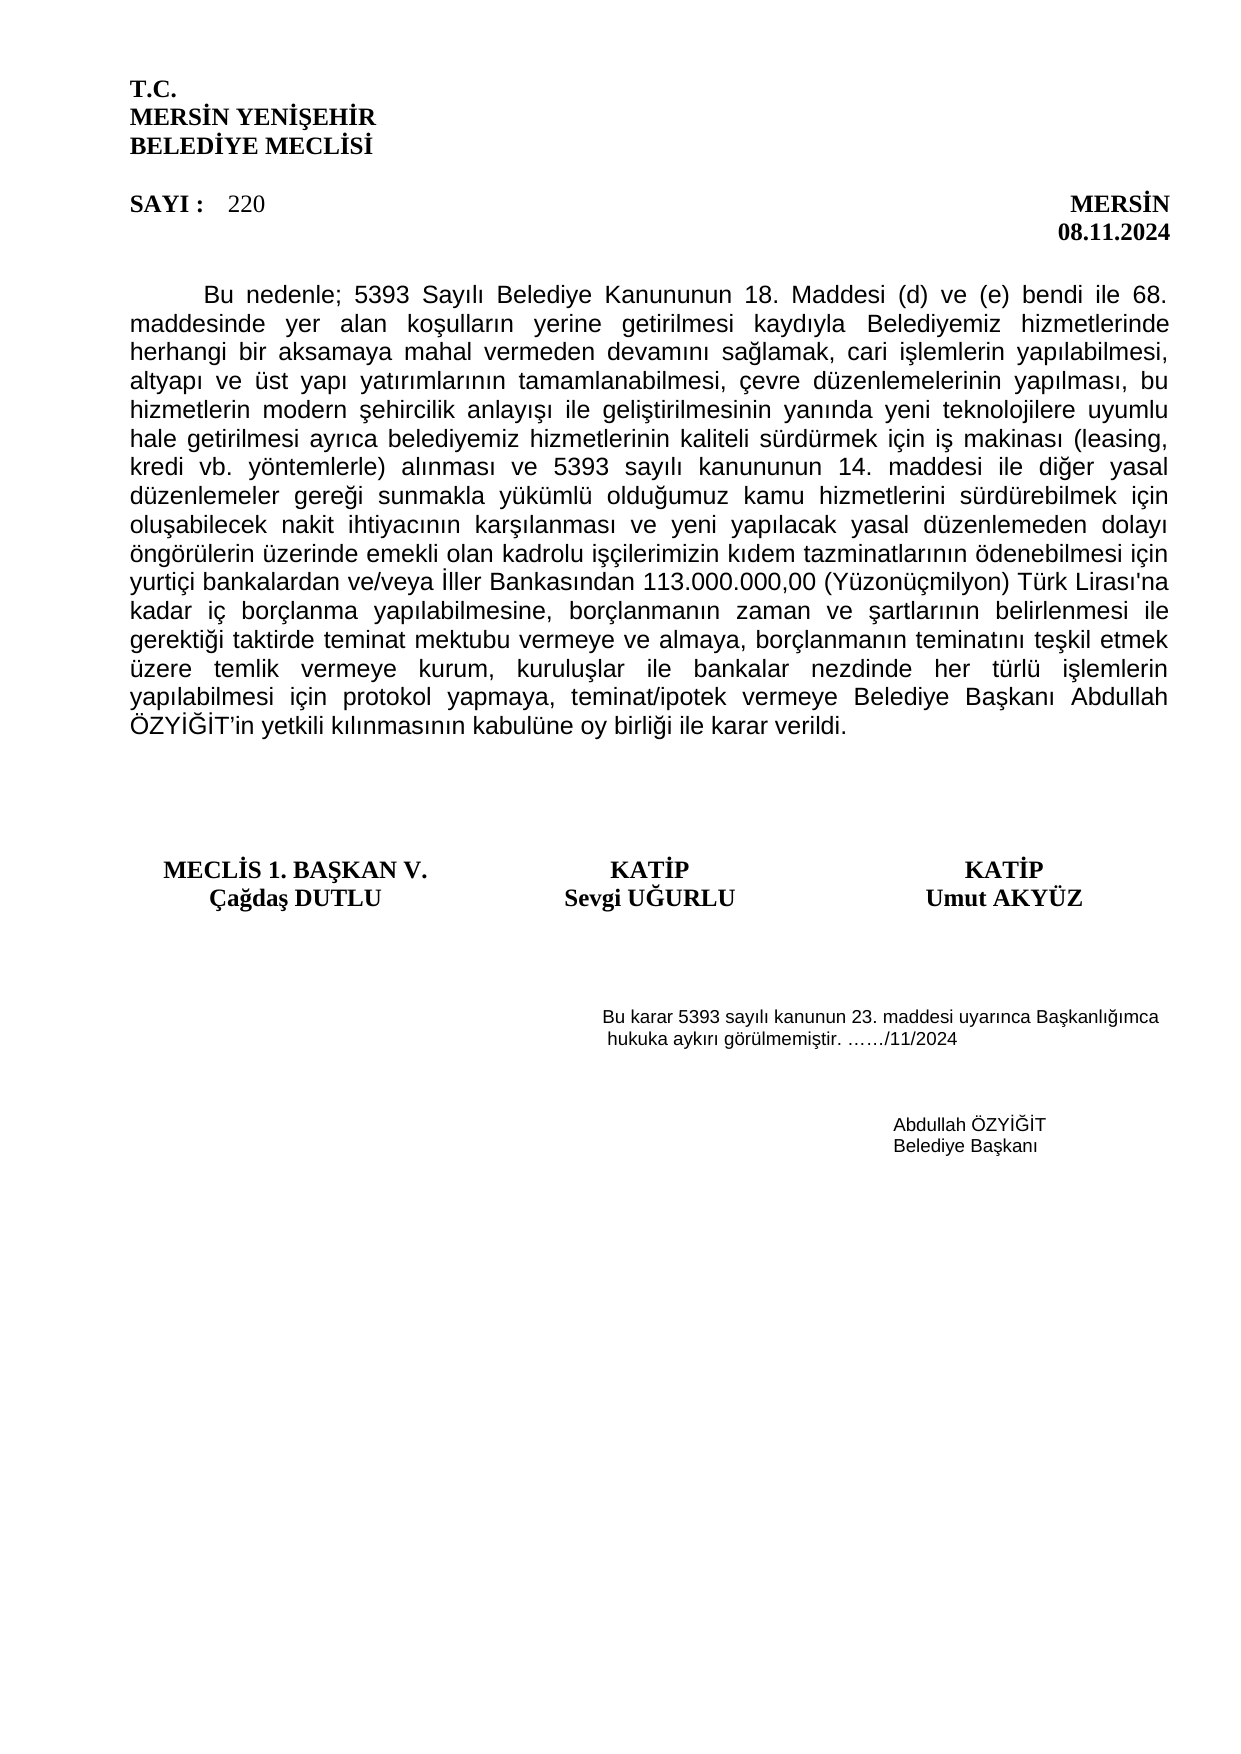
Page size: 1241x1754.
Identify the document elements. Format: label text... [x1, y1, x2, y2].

table_header KATİP Umut AKYÜZ [827, 855, 1181, 929]
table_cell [118, 251, 1181, 826]
table_cell Bu karar 5393 sayılı kanunun 23. maddesi uyarınca Başkanlığımca hukuka aykırı görülmemiştir. ……/11/2024 Abdullah ÖZYİĞİT Belediye Başkanı [118, 929, 1181, 1165]
table_header MECLİS 1. BAŞKAN V. Çağdaş DUTLU [118, 855, 473, 929]
table_header KATİP Sevgi UĞURLU [473, 855, 827, 929]
